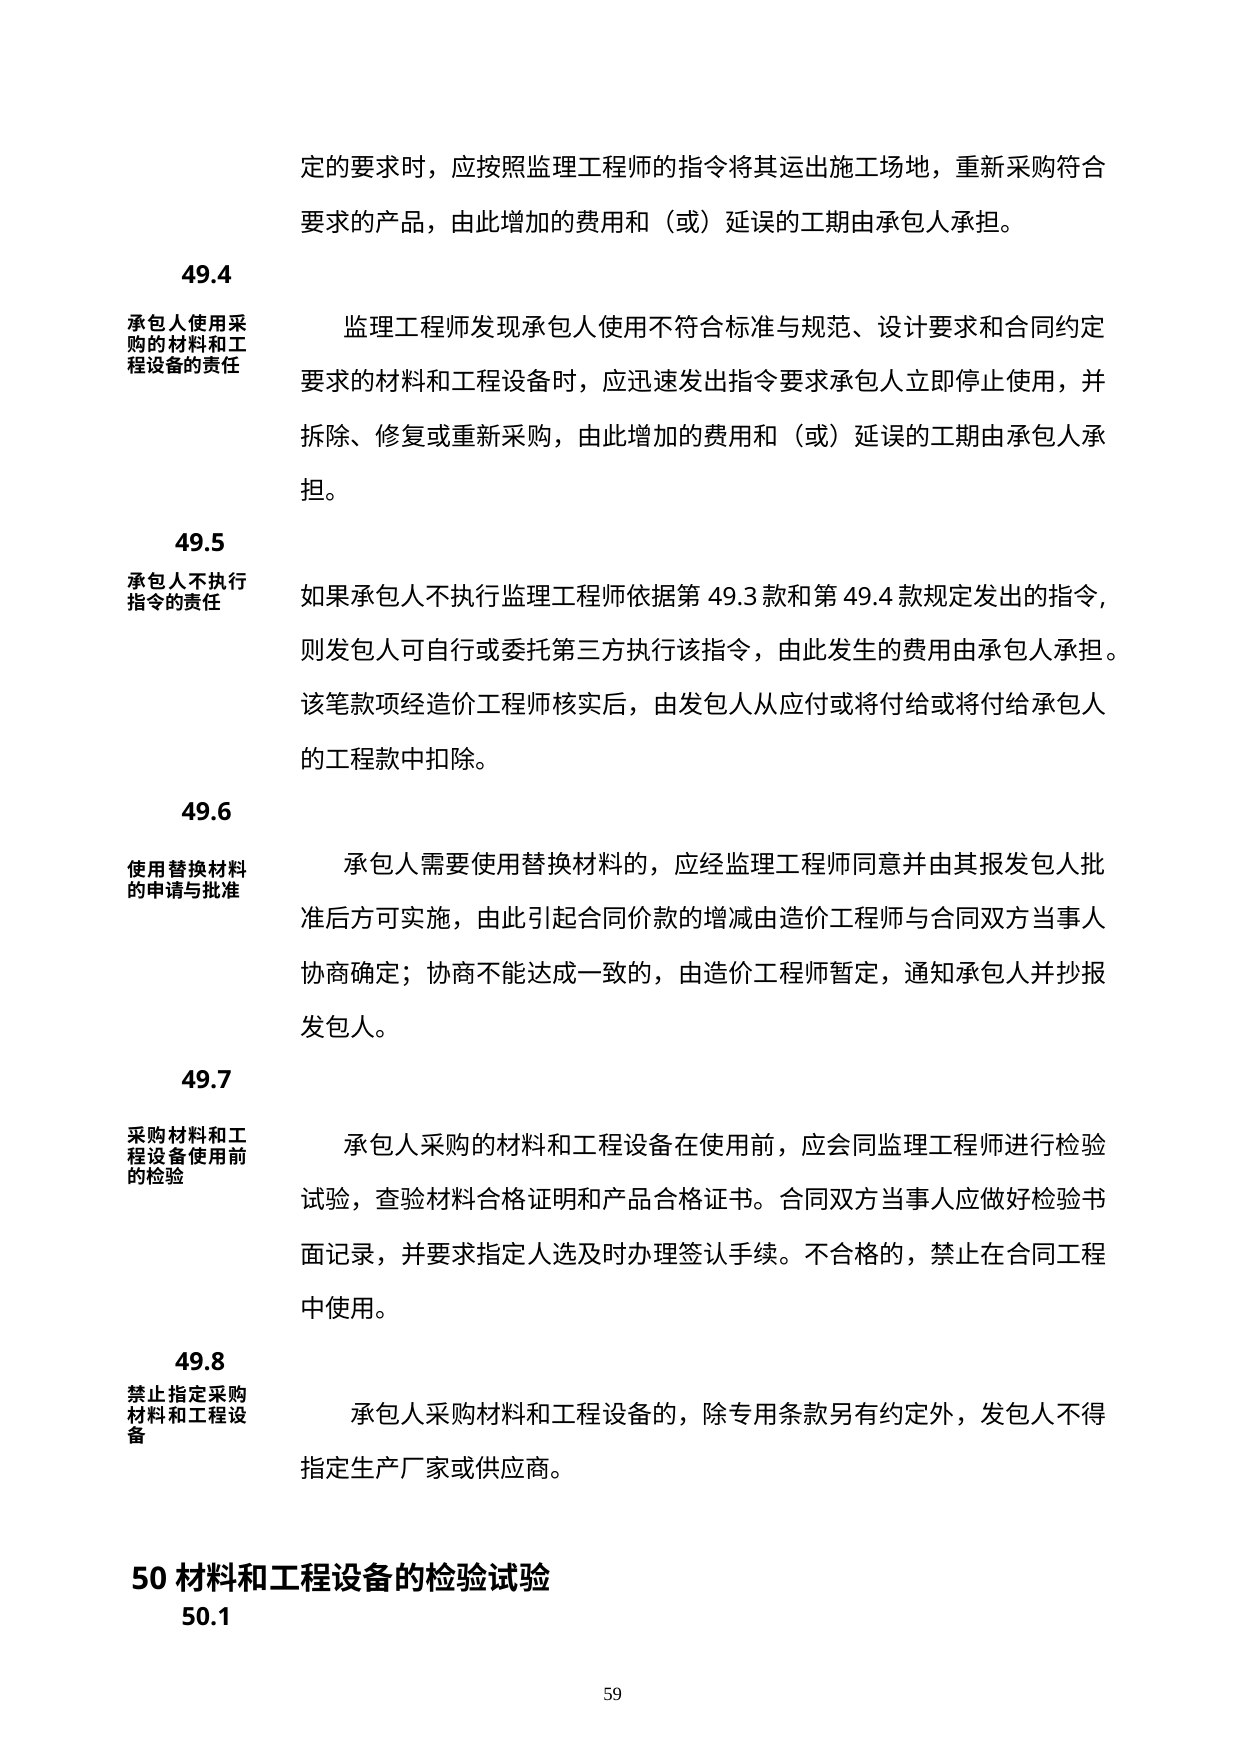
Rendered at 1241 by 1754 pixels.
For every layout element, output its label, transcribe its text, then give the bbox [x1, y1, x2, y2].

text 50 材料和工程设备的检验试验 [131, 1553, 1131, 1598]
text 49.6 [131, 793, 1106, 828]
text 承包人需要使用替换材料的，应经监理工程师同意并由其报发包人批准后方可实施，由此引起合同价款的增减由造价工程师与合同双方当事人协商确定；协商不能达成一致的，由造价工程师暂定，通知承包人并抄报发包人。 [300, 844, 1106, 1044]
text 承包人采购的材料和工程设备在使用前，应会同监理工程师进行检验试验，查验材料合格证明和产品合格证书。合同双方当事人应做好检验书面记录，并要求指定人选及时办理签认手续。不合格的，禁止在合同工程中使用。 [300, 1126, 1106, 1325]
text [300, 148, 1106, 238]
text 50.1 [131, 1598, 1106, 1633]
text 49.4 [131, 256, 1106, 291]
text 监理工程师发现承包人使用不符合标准与规范、设计要求和合同约定要求的材料和工程设备时，应迅速发出指令要求承包人立即停止使用，并拆除、修复或重新采购，由此增加的费用和（或）延误的工期由承包人承担。 [300, 307, 1106, 507]
text 如果承包人不执行监理工程师依据第49.3款和第49.4款规定发出的指令,则发包人可自行或委托第三方执行该指令，由此发生的费用由承包人承担。该笔款项经造价工程师核实后，由发包人从应付或将付给或将付给承包人的工程款中扣除。 [300, 576, 1106, 775]
text 承包人采购材料和工程设备的，除专用条款另有约定外，发包人不得指定生产厂家或供应商。 [300, 1394, 1106, 1485]
text 49.7 [131, 1062, 1106, 1096]
text 49.8 [131, 1343, 1106, 1377]
text 49.5 [131, 525, 1106, 559]
